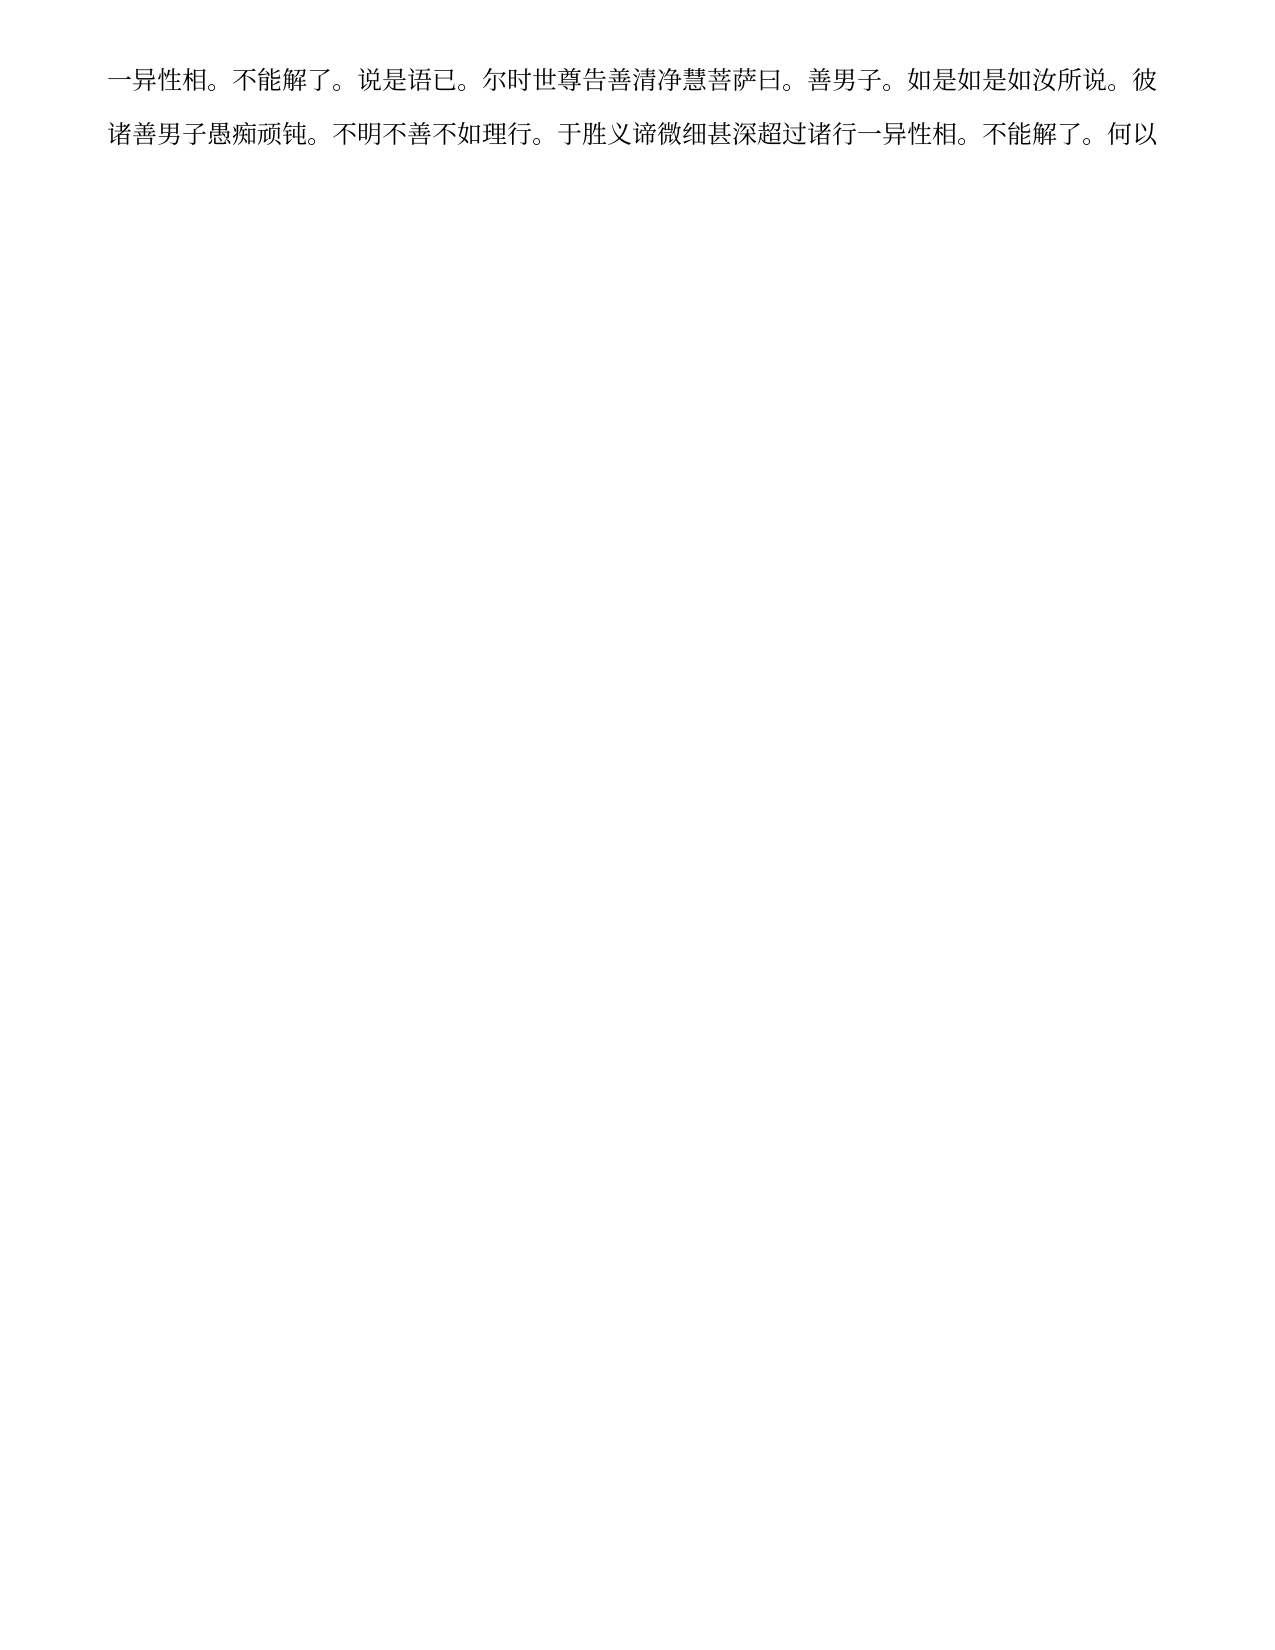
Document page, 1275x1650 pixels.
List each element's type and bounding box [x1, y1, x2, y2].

text [107, 60, 1159, 151]
